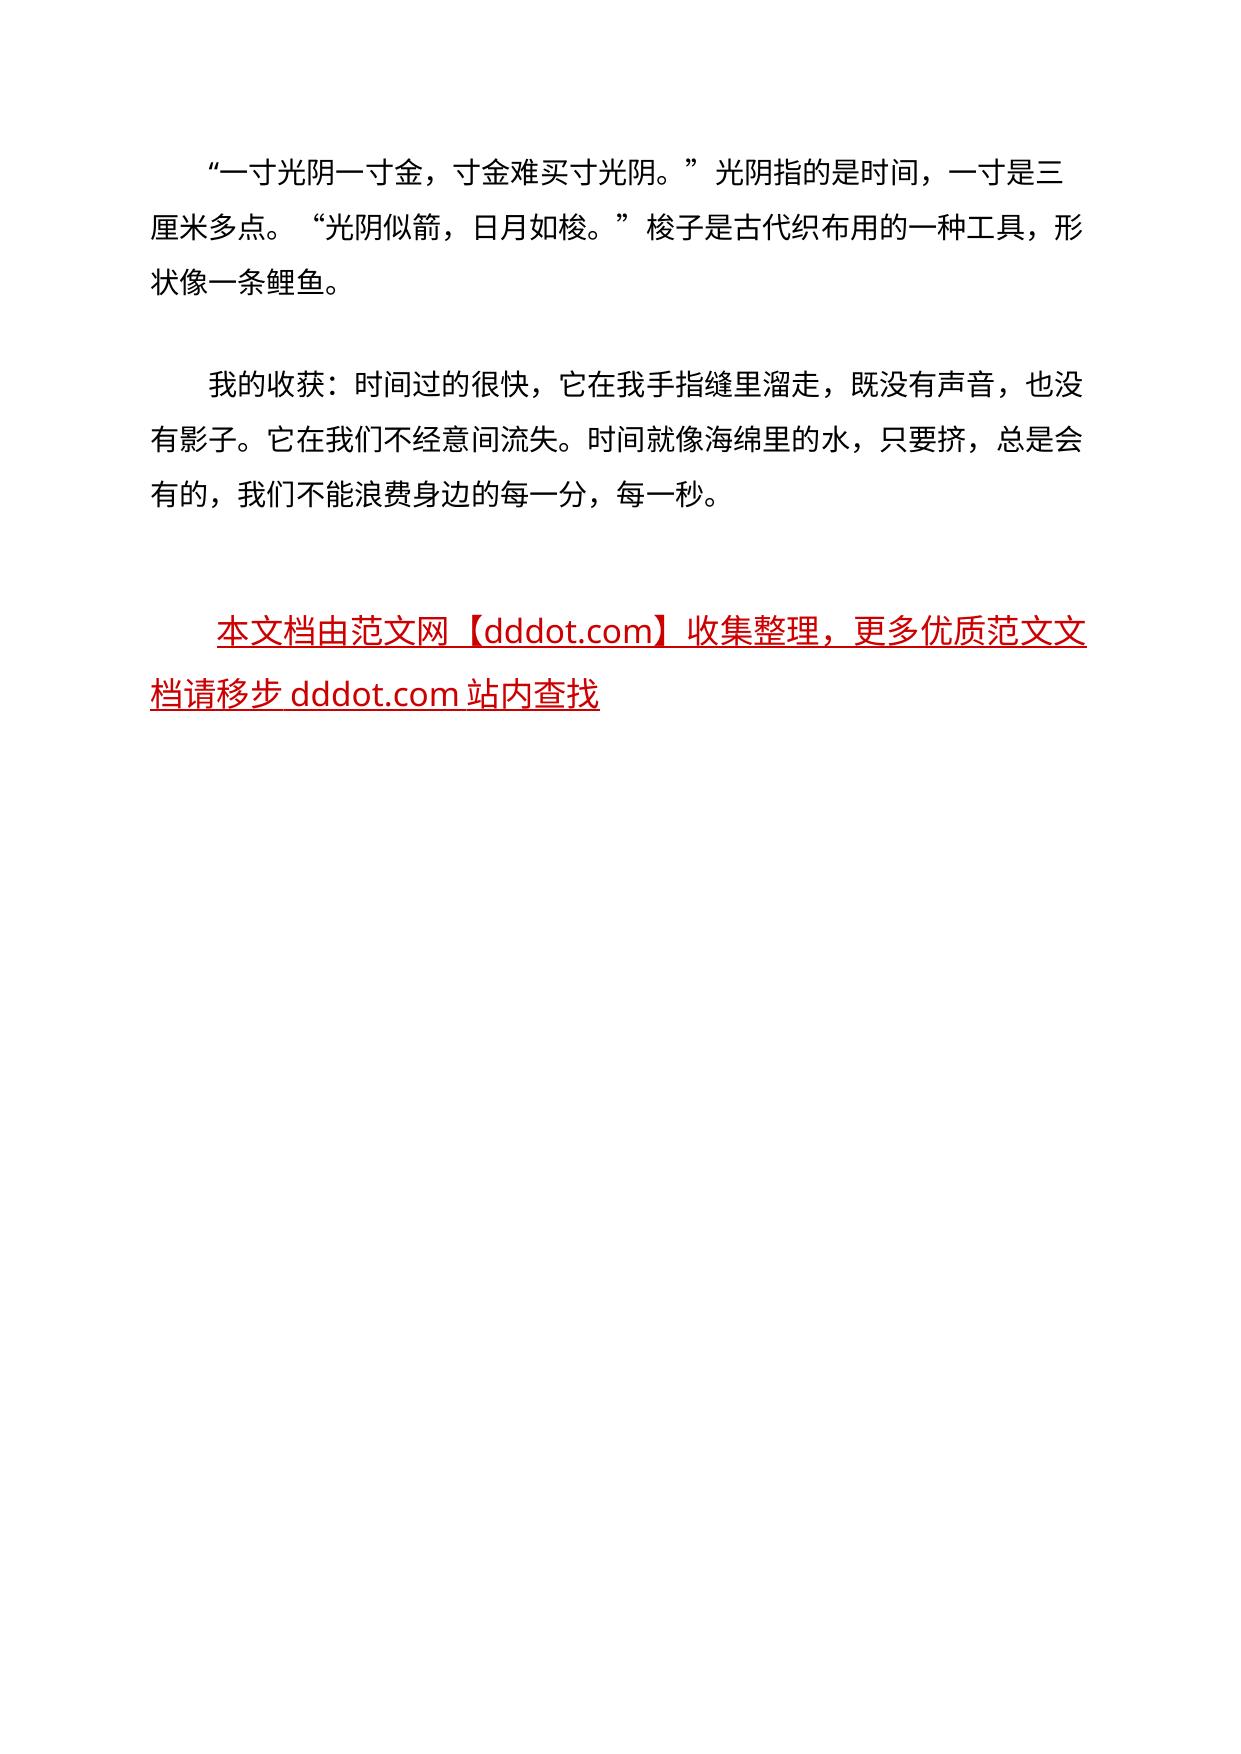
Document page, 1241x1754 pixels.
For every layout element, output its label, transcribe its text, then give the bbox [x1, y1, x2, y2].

text 本文档由范文网【dddot.com】收集整理，更多优质范文文档请移步dddot.com站内查找 [150, 604, 1090, 716]
text 我的收获：时间过的很快，它在我手指缝里溜走，既没有声音，也没有影子。它在我们不经意间流失。时间就像海绵里的水，只要挤，总是会有的，我们不能浪费身边的每一分，每一秒。 [150, 362, 1090, 514]
text “一寸光阴一寸金，寸金难买寸光阴。”光阴指的是时间，一寸是三厘米多点。“光阴似箭，日月如梭。”梭子是古代织布用的一种工具，形状像一条鲤鱼。 [150, 150, 1090, 302]
